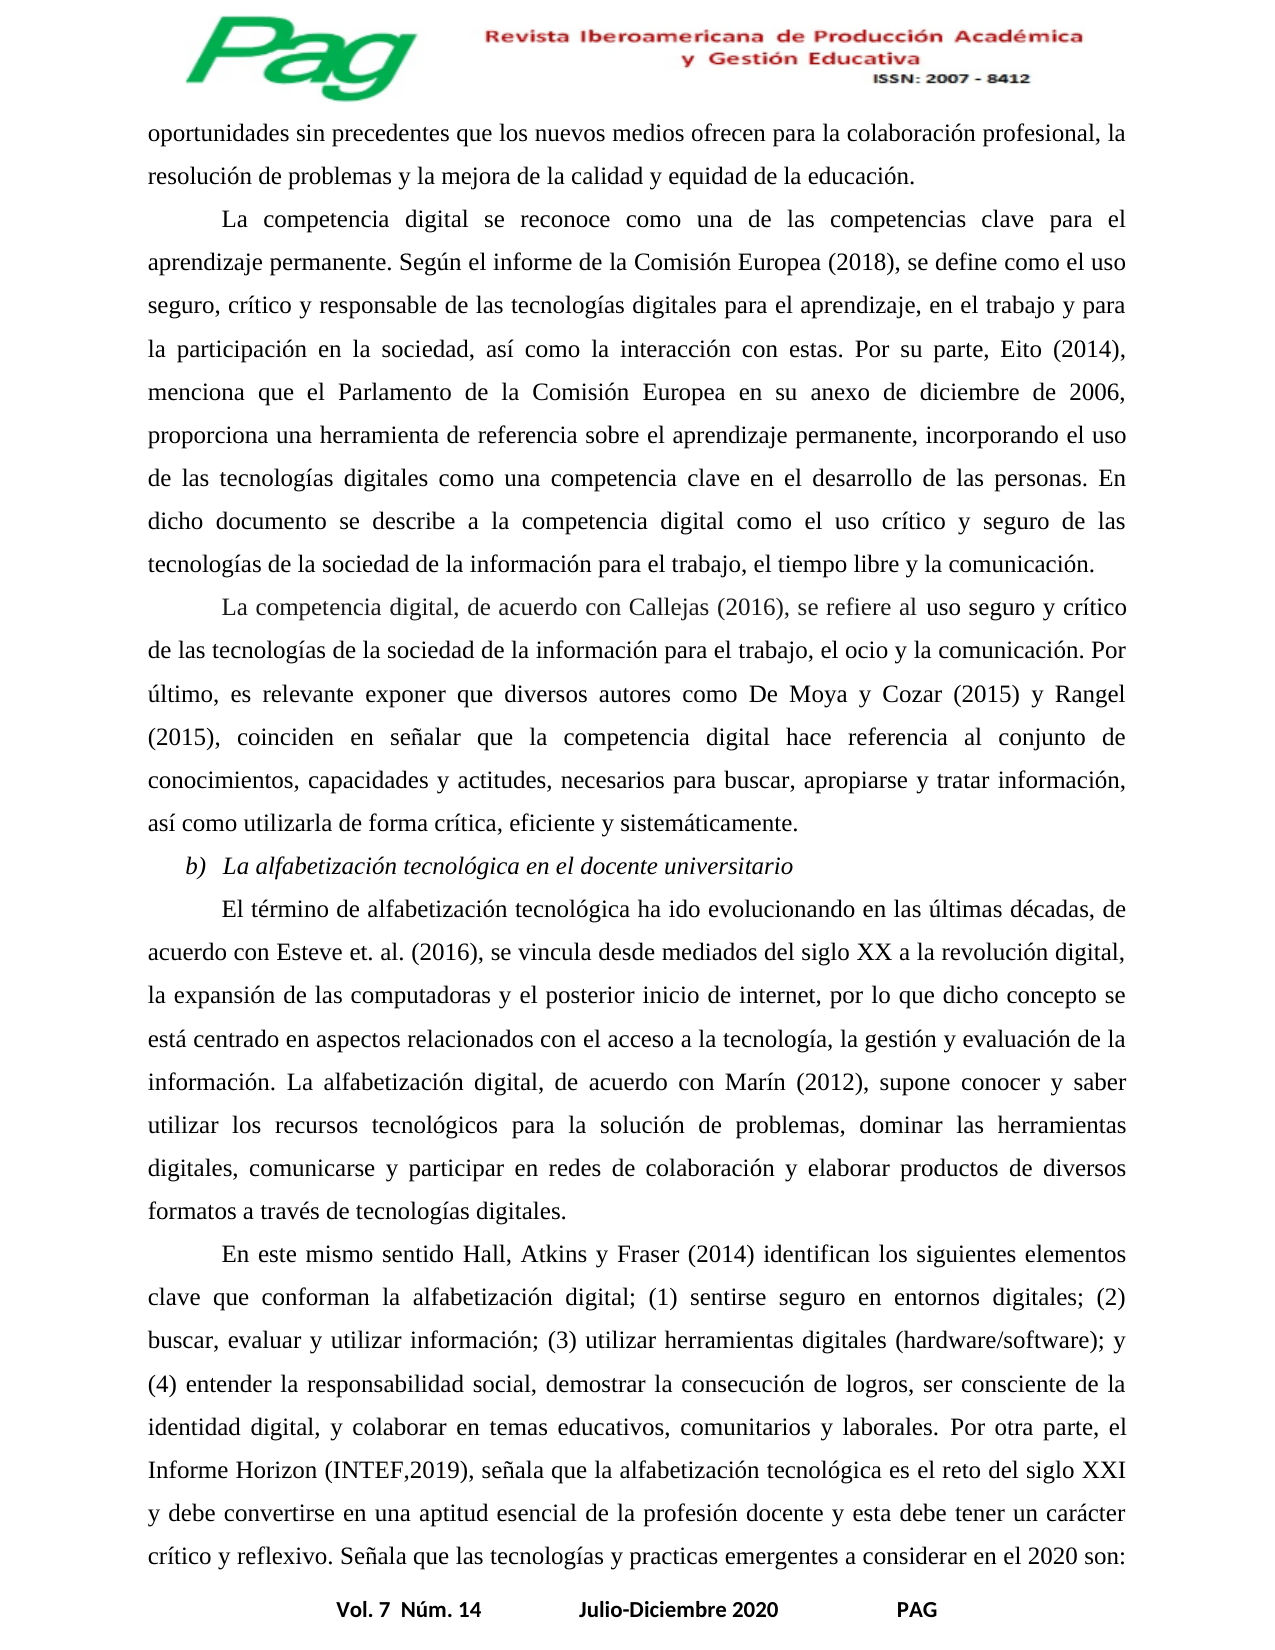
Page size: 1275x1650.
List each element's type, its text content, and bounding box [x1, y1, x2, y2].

text La competencia digital, de acuerdo con Callejas (2016), se refiere al uso seguro y crítico de las tecnologías de la sociedad de la información para el trabajo, el ocio y la comunicación. Por último, es relevante exponer que diversos autores como De Moya y Cozar (2015) y Rangel (2015), coinciden en señalar que la competencia digital hace referencia al conjunto de conocimientos, capacidades y actitudes, necesarios para buscar, apropiarse y tratar información, así como utilizarla de forma crítica, eficiente y sistemáticamente. [148, 592, 1127, 837]
list La alfabetización tecnológica en el docente universitario [185, 851, 1127, 880]
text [148, 118, 1127, 190]
picture [177, 14, 1098, 115]
text El término de alfabetización tecnológica ha ido evolucionando en las últimas décadas, de acuerdo con Esteve et. al. (2016), se vincula desde mediados del siglo XX a la revolución digital, la expansión de las computadoras y el posterior inicio de internet, por lo que dicho concepto se está centrado en aspectos relacionados con el acceso a la tecnología, la gestión y evaluación de la información. La alfabetización digital, de acuerdo con Marín (2012), supone conocer y saber utilizar los recursos tecnológicos para la solución de problemas, dominar las herramientas digitales, comunicarse y participar en redes de colaboración y elaborar productos de diversos formatos a través de tecnologías digitales. [148, 894, 1127, 1225]
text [148, 1239, 1127, 1570]
text La competencia digital se reconoce como una de las competencias clave para el aprendizaje permanente. Según el informe de la Comisión Europea (2018), se define como el uso seguro, crítico y responsable de las tecnologías digitales para el aprendizaje, en el trabajo y para la participación en la sociedad, así como la interacción con estas. Por su parte, Eito (2014), menciona que el Parlamento de la Comisión Europea en su anexo de diciembre de 2006, proporciona una herramienta de referencia sobre el aprendizaje permanente, incorporando el uso de las tecnologías digitales como una competencia clave en el desarrollo de las personas. En dicho documento se describe a la competencia digital como el uso crítico y seguro de las tecnologías de la sociedad de la información para el trabajo, el tiempo libre y la comunicación. [148, 204, 1127, 578]
